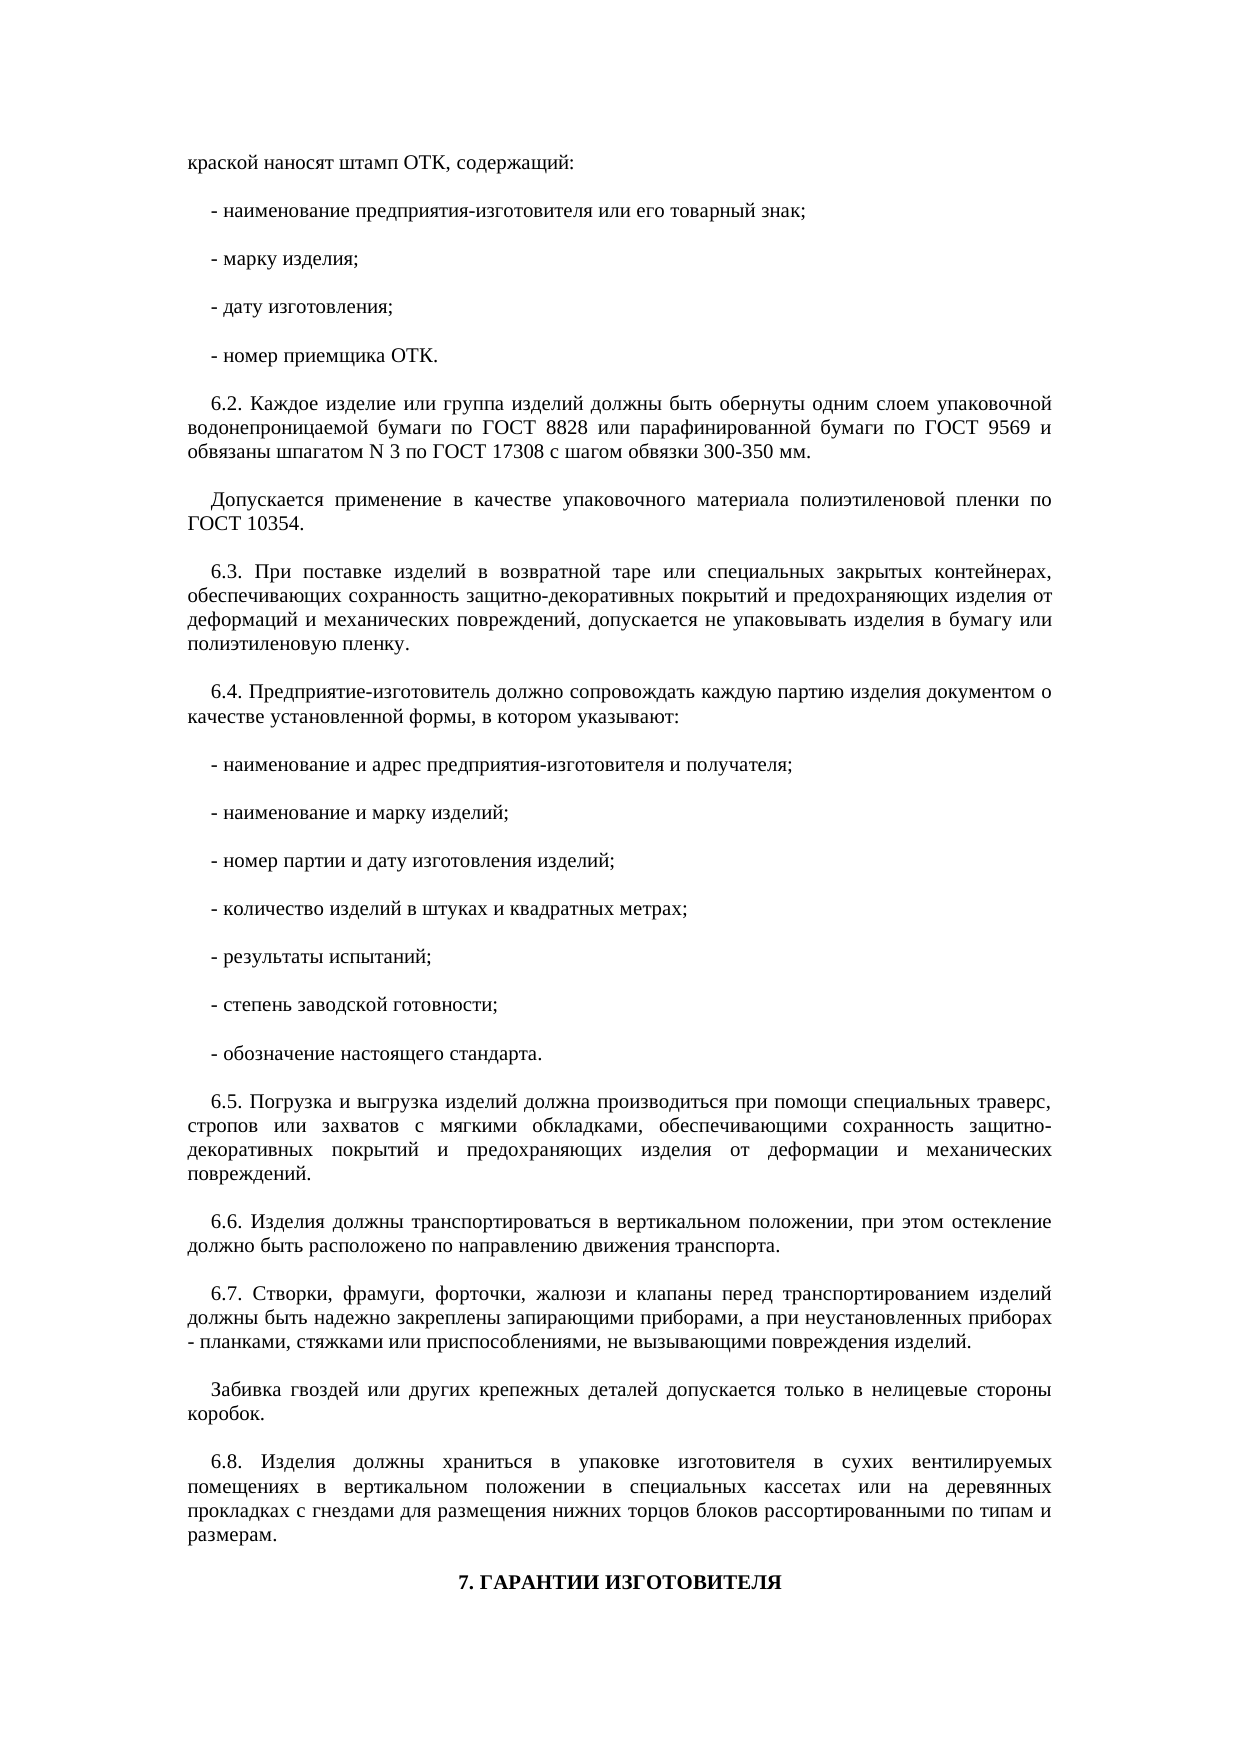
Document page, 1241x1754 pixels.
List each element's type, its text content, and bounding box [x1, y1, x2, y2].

text 6.4. Предприятие-изготовитель должно сопровождать каждую партию изделия документом о качестве установленной формы, в котором указывают: [187, 679, 1053, 727]
text 6.2. Каждое изделие или группа изделий должны быть обернуты одним слоем упаковочной водонепроницаемой бумаги по ГОСТ 8828 или парафинированной бумаги по ГОСТ 9569 и обвязаны шпагатом N 3 по ГОСТ 17308 с шагом обвязки 300-350 мм. [187, 391, 1053, 463]
text - наименование и адрес предприятия-изготовителя и получателя; [187, 752, 1053, 776]
text - количество изделий в штуках и квадратных метрах; [187, 896, 1053, 920]
text Допускается применение в качестве упаковочного материала полиэтиленовой пленки по ГОСТ 10354. [187, 487, 1053, 535]
text - степень заводской готовности; [187, 992, 1053, 1016]
text - результаты испытаний; [187, 944, 1053, 968]
text 6.5. Погрузка и выгрузка изделий должна производиться при помощи специальных траверс, стропов или захватов с мягкими обкладками, обеспечивающими сохранность защитно-декоративных покрытий и предохраняющих изделия от деформации и механических повреждений. [187, 1088, 1053, 1185]
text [187, 150, 1053, 174]
text Забивка гвоздей или других крепежных деталей допускается только в нелицевые стороны коробок. [187, 1377, 1053, 1425]
text - обозначение настоящего стандарта. [187, 1040, 1053, 1064]
subtitle 7. ГАРАНТИИ ИЗГОТОВИТЕЛЯ [187, 1570, 1053, 1594]
text - дату изготовления; [187, 294, 1053, 318]
text 6.7. Створки, фрамуги, форточки, жалюзи и клапаны перед транспортированием изделий должны быть надежно закреплены запирающими приборами, а при неустановленных приборах - планками, стяжками или приспособлениями, не вызывающими повреждения изделий. [187, 1281, 1053, 1353]
text - наименование предприятия-изготовителя или его товарный знак; [187, 198, 1053, 222]
text 6.3. При поставке изделий в возвратной таре или специальных закрытых контейнерах, обеспечивающих сохранность защитно-декоративных покрытий и предохраняющих изделия от деформаций и механических повреждений, допускается не упаковывать изделия в бумагу или полиэтиленовую пленку. [187, 559, 1053, 655]
text - номер партии и дату изготовления изделий; [187, 848, 1053, 872]
text - номер приемщика ОТК. [187, 342, 1053, 367]
text - марку изделия; [187, 246, 1053, 270]
text 6.6. Изделия должны транспортироваться в вертикальном положении, при этом остекление должно быть расположено по направлению движения транспорта. [187, 1209, 1053, 1257]
text 6.8. Изделия должны храниться в упаковке изготовителя в сухих вентилируемых помещениях в вертикальном положении в специальных кассетах или на деревянных прокладках с гнездами для размещения нижних торцов блоков рассортированными по типам и размерам. [187, 1449, 1053, 1546]
text - наименование и марку изделий; [187, 800, 1053, 824]
